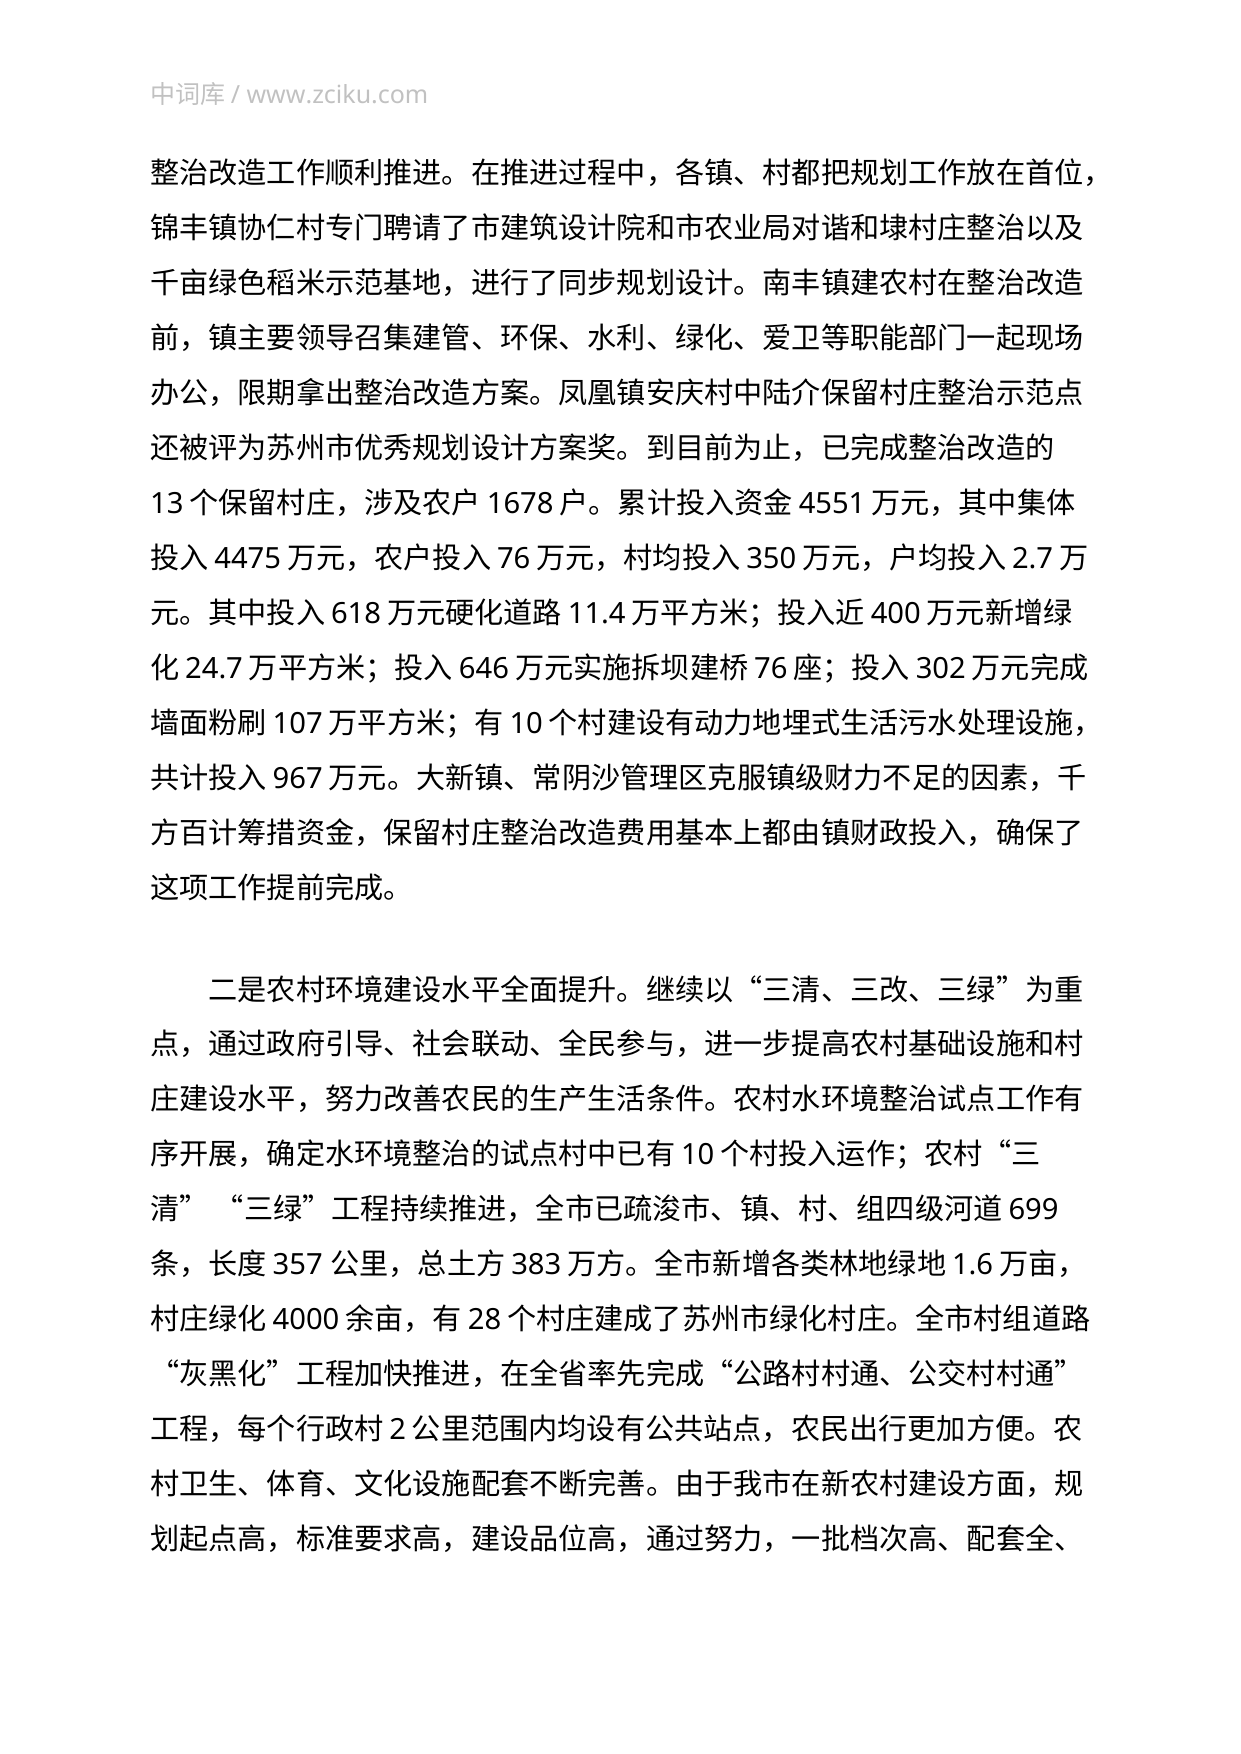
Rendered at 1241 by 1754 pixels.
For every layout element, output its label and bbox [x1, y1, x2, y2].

text [150, 150, 1090, 907]
text [150, 966, 1090, 1558]
